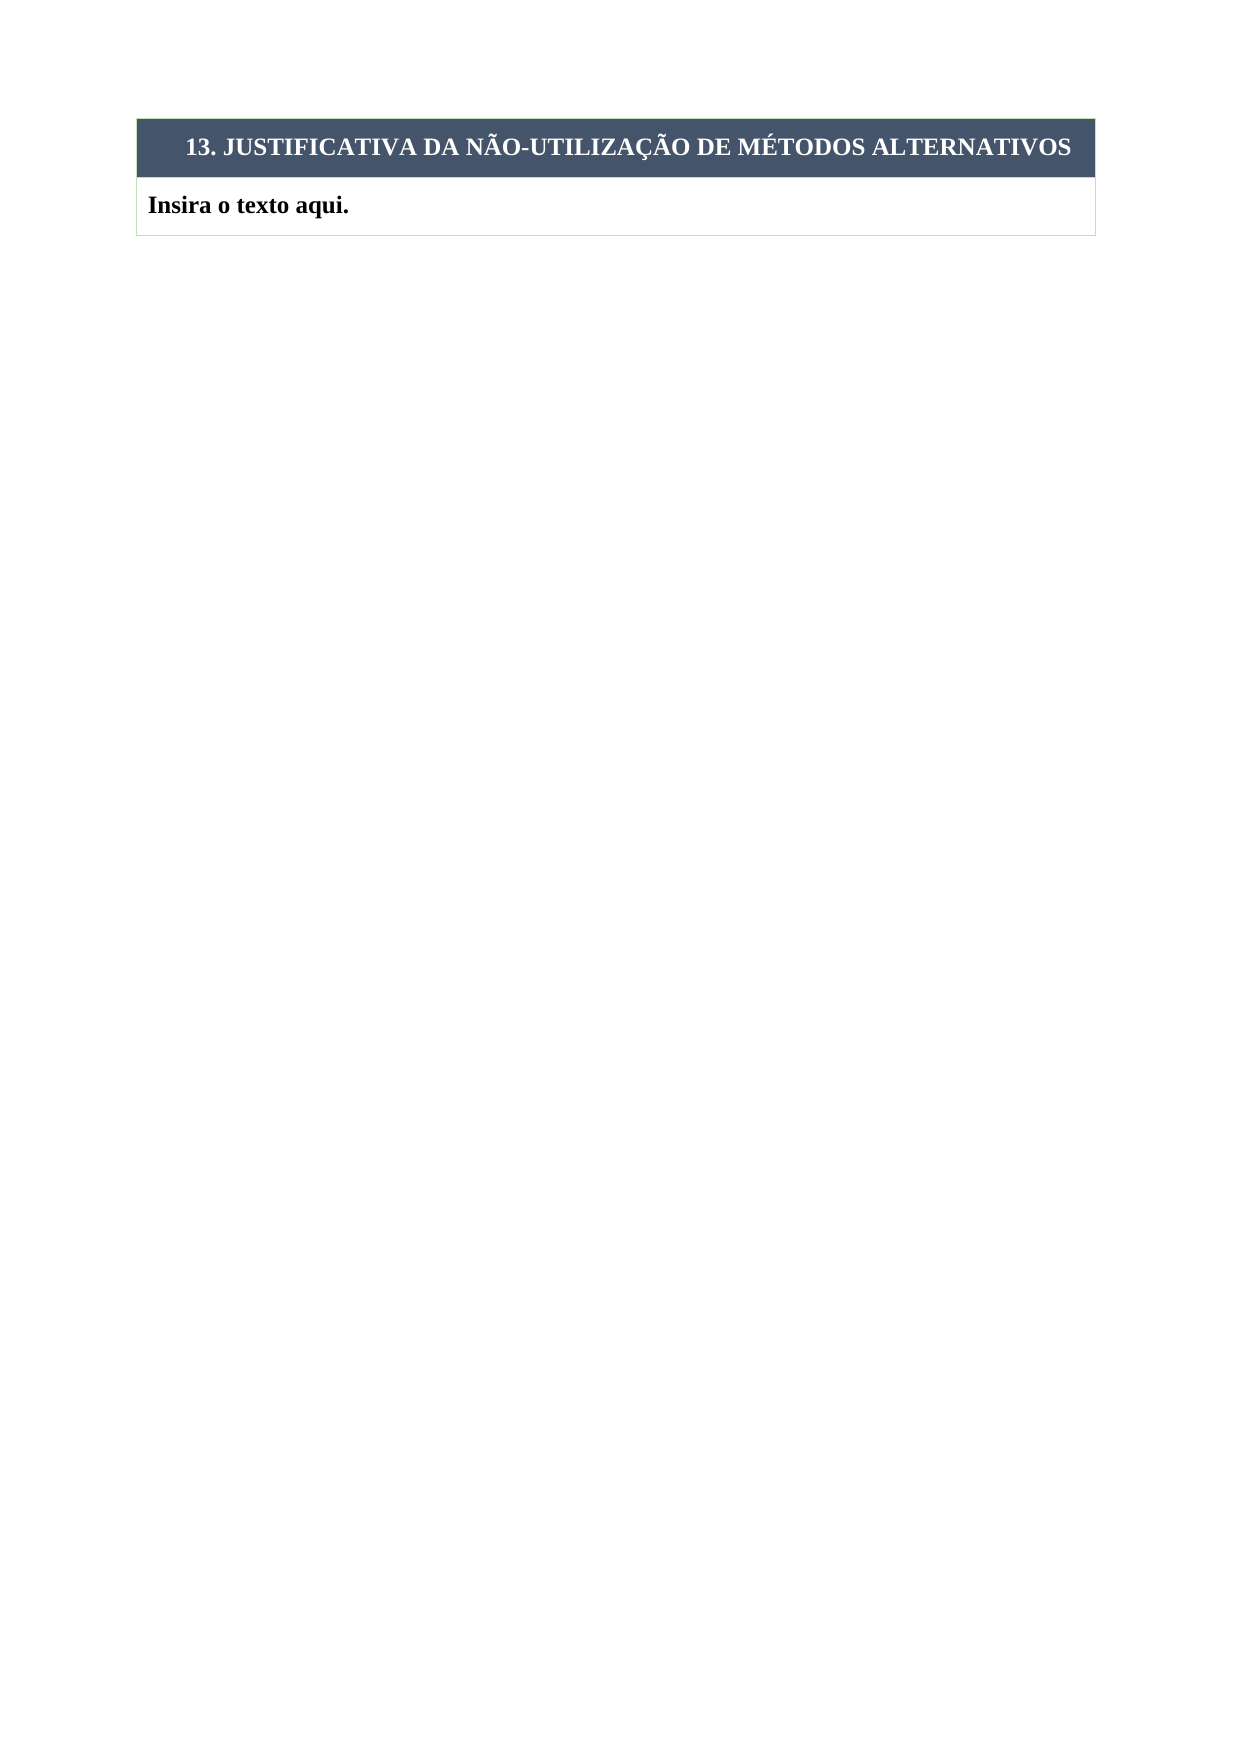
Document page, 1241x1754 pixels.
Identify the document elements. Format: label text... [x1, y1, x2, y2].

table_header 13. JUSTIFICATIVA DA NÃO-UTILIZAÇÃO DE MÉTODOS ALTERNATIVOS [137, 119, 1095, 177]
table_cell Insira o texto aqui. [137, 178, 1095, 235]
